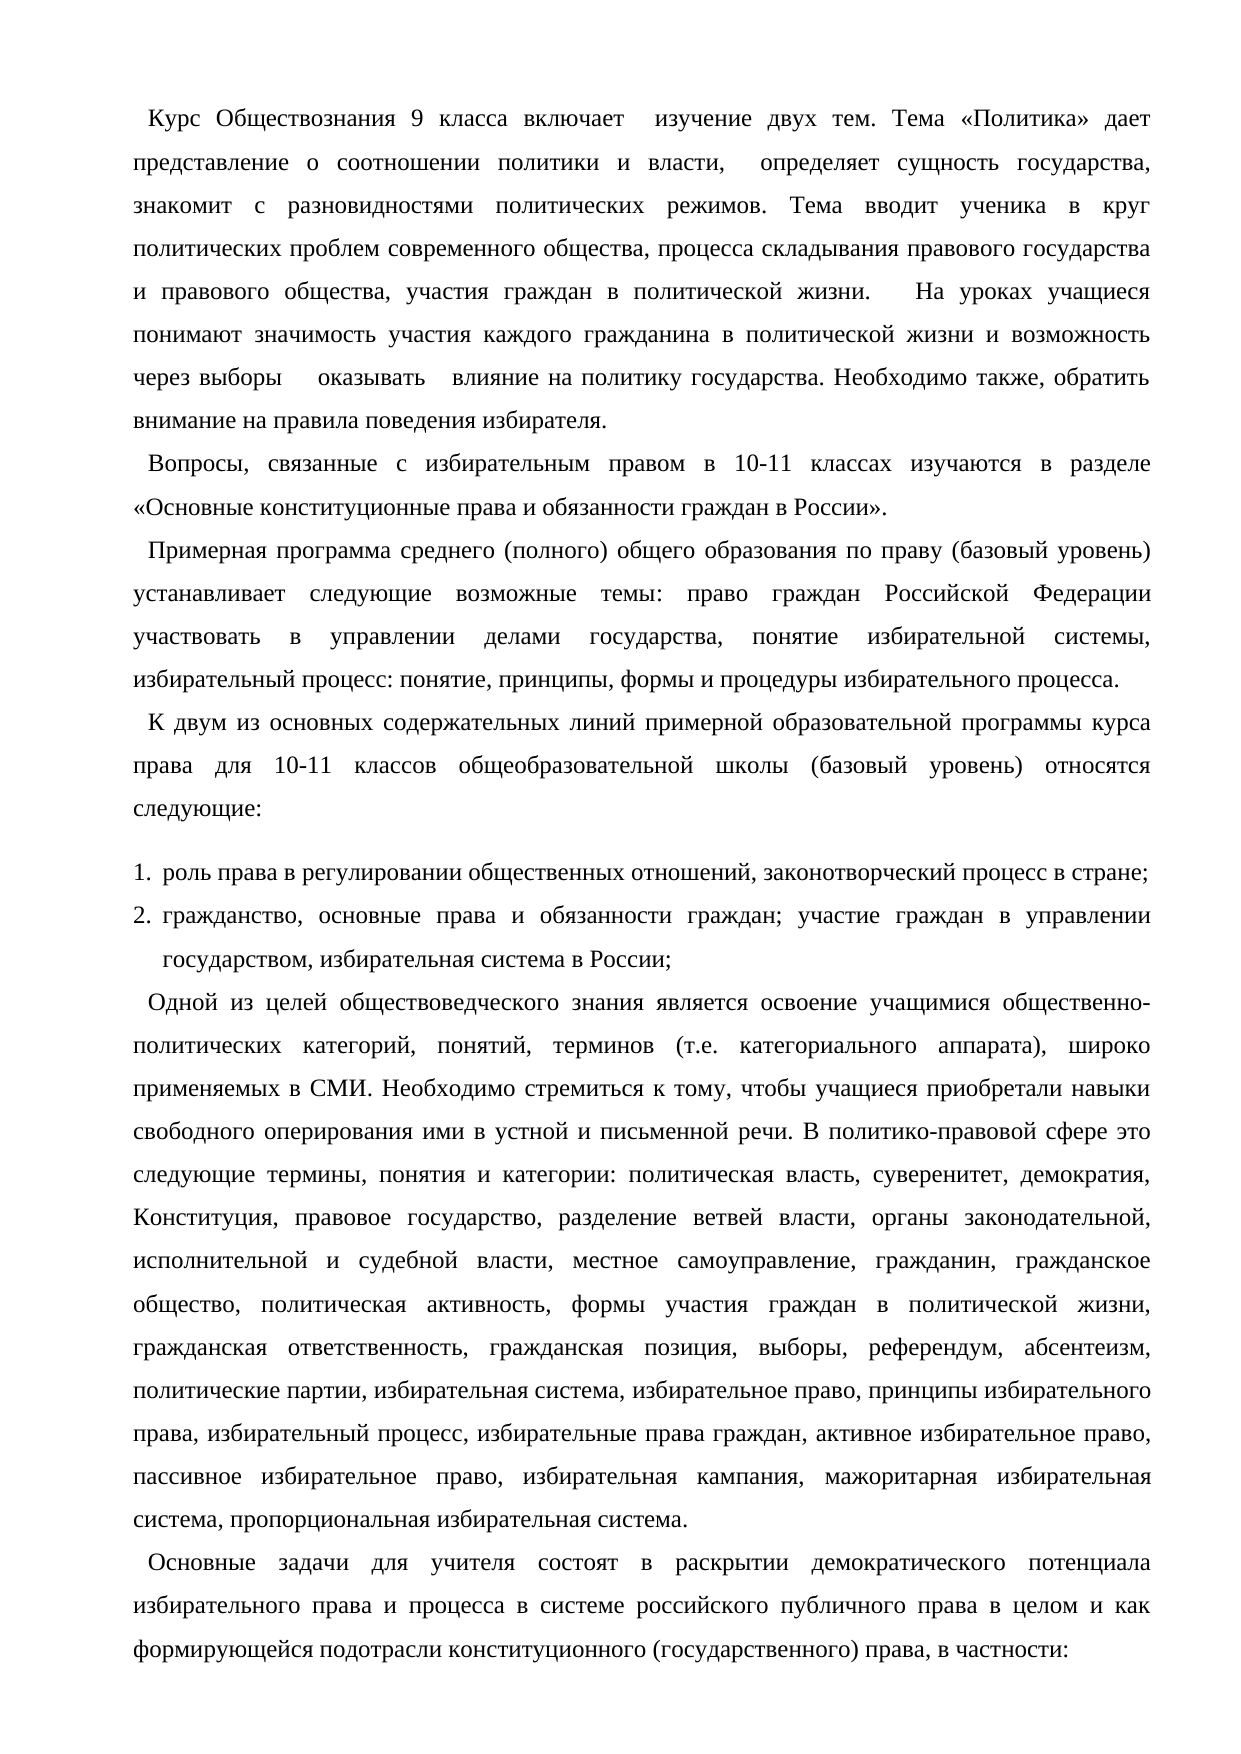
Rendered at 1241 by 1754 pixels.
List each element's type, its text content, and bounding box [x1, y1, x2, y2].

text Курс Обществознания 9 класса включает изучение двух тем. Тема «Политика» дает представление о соотношении политики и власти, определяет сущность государства, знакомит с разновидностями политических режимов. Тема вводит ученика в круг политических проблем современного общества, процесса складывания правового государства и правового общества, участия граждан в политической жизни. На уроках учащиеся понимают значимость участия каждого гражданина в политической жизни и возможность через выборы оказывать влияние на политику государства. Необходимо также, обратить внимание на правила поведения избирателя. [133, 103, 1152, 434]
text Примерная программа среднего (полного) общего образования по праву (базовый уровень) устанавливает следующие возможные темы: право граждан Российской Федерации участвовать в управлении делами государства, понятие избирательной системы, избирательный процесс: понятие, принципы, формы и процедуры избирательного процесса. [133, 535, 1152, 693]
text Основные задачи для учителя состоят в раскрытии демократического потенциала избирательного права и процесса в системе российского публичного права в целом и как формирующейся подотрасли конституционного (государственного) права, в частности: [133, 1547, 1152, 1662]
list гражданство, основные права и обязанности граждан; участие граждан в управлении государством, избирательная система в России; [133, 901, 1152, 972]
text Вопросы, связанные с избирательным правом в 10-11 классах изучаются в разделе «Основные конституционные права и обязанности граждан в России». [133, 448, 1152, 520]
list роль права в регулировании общественных отношений, законотворческий процесс в стране; [133, 857, 1152, 886]
text Одной из целей обществоведческого знания является освоение учащимися общественно-политических категорий, понятий, терминов (т.е. категориального аппарата), широко применяемых в СМИ. Необходимо стремиться к тому, чтобы учащиеся приобретали навыки свободного оперирования ими в устной и письменной речи. В политико-правовой сфере это следующие термины, понятия и категории: политическая власть, суверенитет, демократия, Конституция, правовое государство, разделение ветвей власти, органы законодательной, исполнительной и судебной власти, местное самоуправление, гражданин, гражданское общество, политическая активность, формы участия граждан в политической жизни, гражданская ответственность, гражданская позиция, выборы, референдум, абсентеизм, политические партии, избирательная система, избирательное право, принципы избирательного права, избирательный процесс, избирательные права граждан, активное избирательное право, пассивное избирательное право, избирательная кампания, мажоритарная избирательная система, пропорциональная избирательная система. [133, 987, 1152, 1533]
text К двум из основных содержательных линий примерной образовательной программы курса права для 10-11 классов общеобразовательной школы (базовый уровень) относятся следующие: [133, 707, 1152, 822]
